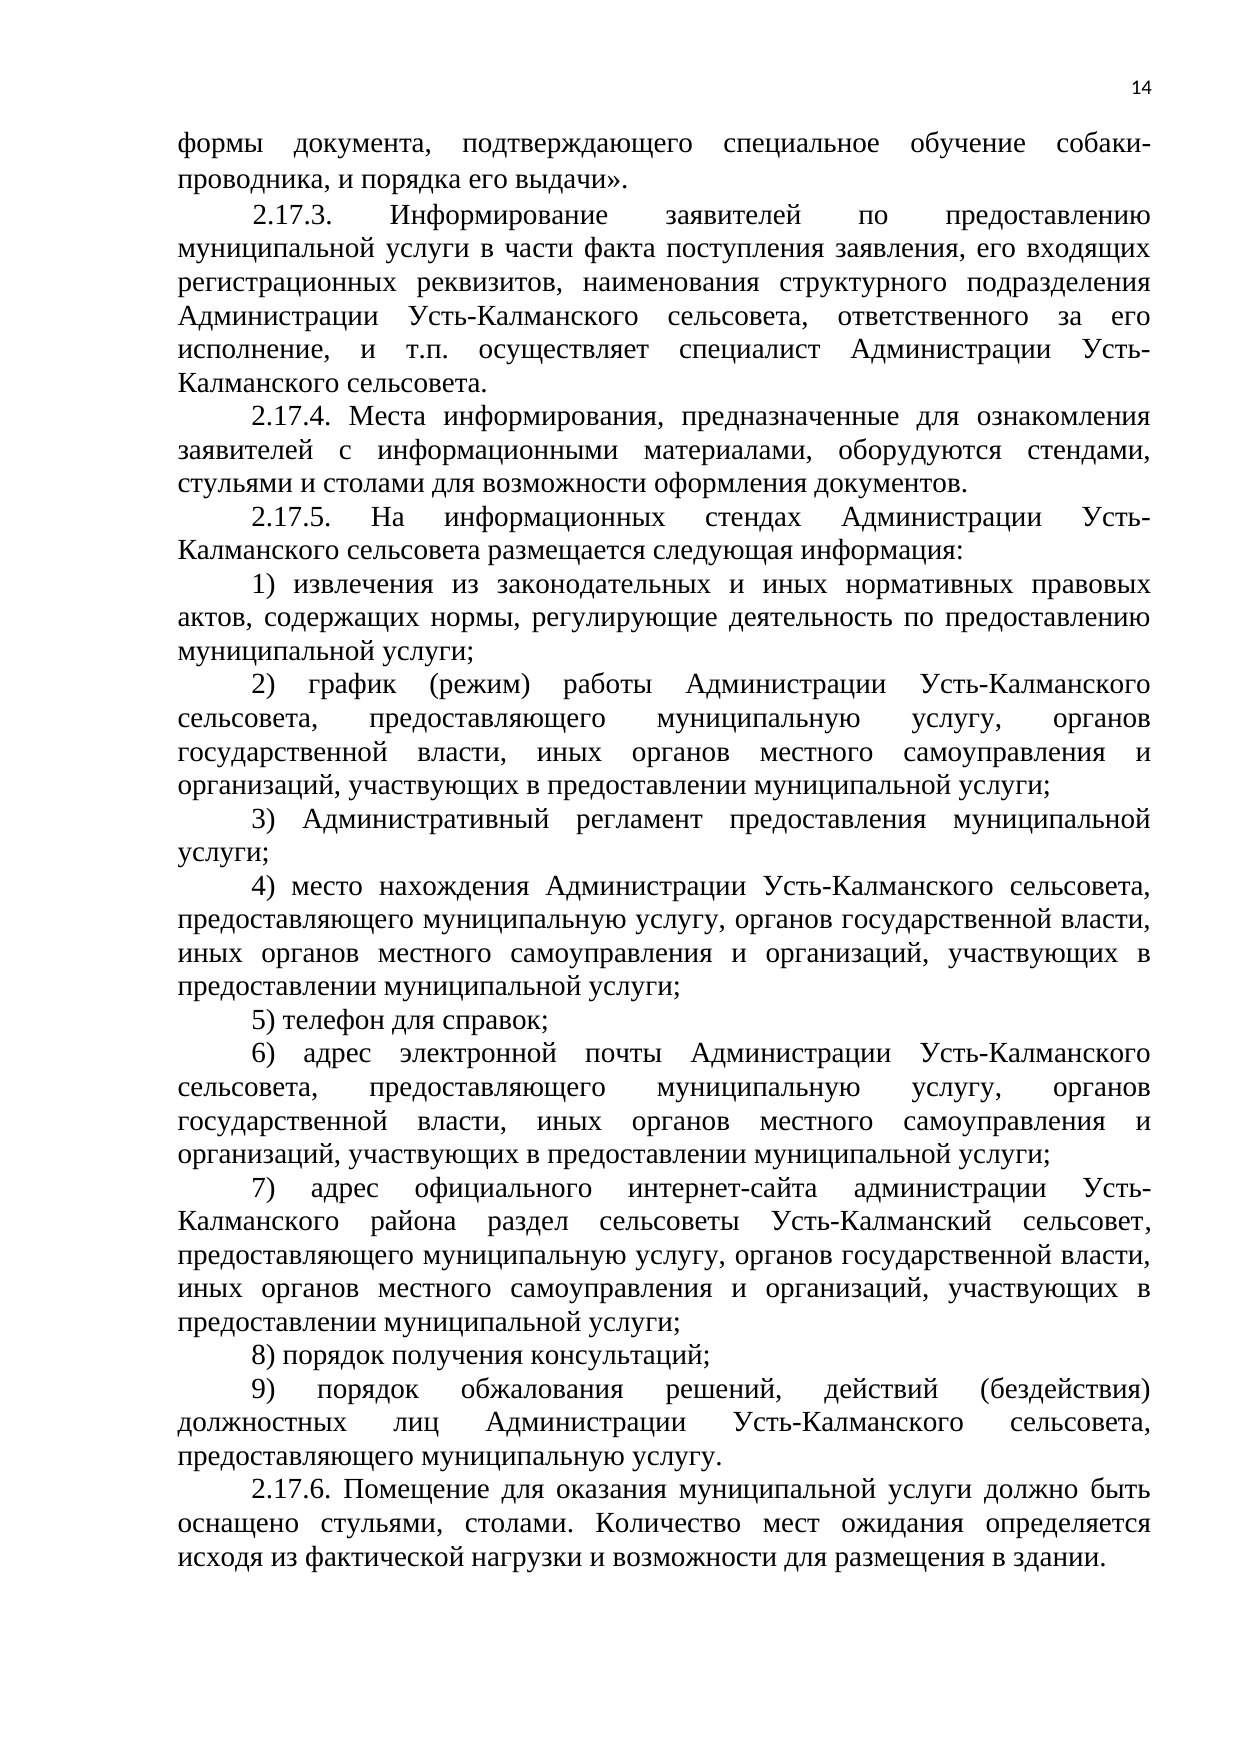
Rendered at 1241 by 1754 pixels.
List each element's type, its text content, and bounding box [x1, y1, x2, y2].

text 2) график (режим) работы Администрации Усть-Калманского сельсовета, предоставляющего муниципальную услугу, органов государственной власти, иных органов местного самоуправления и организаций, участвующих в предоставлении муниципальной услуги; [177, 667, 1152, 801]
text 2.17.4. Места информирования, предназначенные для ознакомления заявителей с информационными материалами, оборудуются стендами, стульями и столами для возможности оформления документов. [177, 398, 1152, 499]
text 5) телефон для справок; [177, 1002, 1152, 1036]
text 1) извлечения из законодательных и иных нормативных правовых актов, содержащих нормы, регулирующие деятельность по предоставлению муниципальной услуги; [177, 566, 1152, 667]
text 6) адрес электронной почты Администрации Усть-Калманского сельсовета, предоставляющего муниципальную услугу, органов государственной власти, иных органов местного самоуправления и организаций, участвующих в предоставлении муниципальной услуги; [177, 1036, 1152, 1170]
text 4) место нахождения Администрации Усть-Калманского сельсовета, предоставляющего муниципальную услугу, органов государственной власти, иных органов местного самоуправления и организаций, участвующих в предоставлении муниципальной услуги; [177, 868, 1152, 1002]
text 3) Административный регламент предоставления муниципальной услуги; [177, 801, 1152, 868]
text 2.17.3. Информирование заявителей по предоставлению муниципальной услуги в части факта поступления заявления, его входящих регистрационных реквизитов, наименования структурного подразделения Администрации Усть-Калманского сельсовета, ответственного за его исполнение, и т.п. осуществляет специалист Администрации Усть-Калманского сельсовета. [177, 197, 1152, 398]
text 8) порядок получения консультаций; [177, 1337, 1152, 1371]
text 2.17.6. Помещение для оказания муниципальной услуги должно быть оснащено стульями, столами. Количество мест ожидания определяется исходя из фактической нагрузки и возможности для размещения в здании. [177, 1472, 1152, 1572]
text 9) порядок обжалования решений, действий (бездействия) должностных лиц Администрации Усть-Калманского сельсовета, предоставляющего муниципальную услугу. [177, 1371, 1152, 1472]
text 2.17.5. На информационных стендах Администрации Усть-Калманского сельсовета размещается следующая информация: [177, 499, 1152, 566]
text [177, 125, 1152, 194]
text 7) адрес официального интернет-сайта администрации Усть-Калманского района раздел сельсоветы Усть-Калманский сельсовет, предоставляющего муниципальную услугу, органов государственной власти, иных органов местного самоуправления и организаций, участвующих в предоставлении муниципальной услуги; [177, 1170, 1152, 1337]
